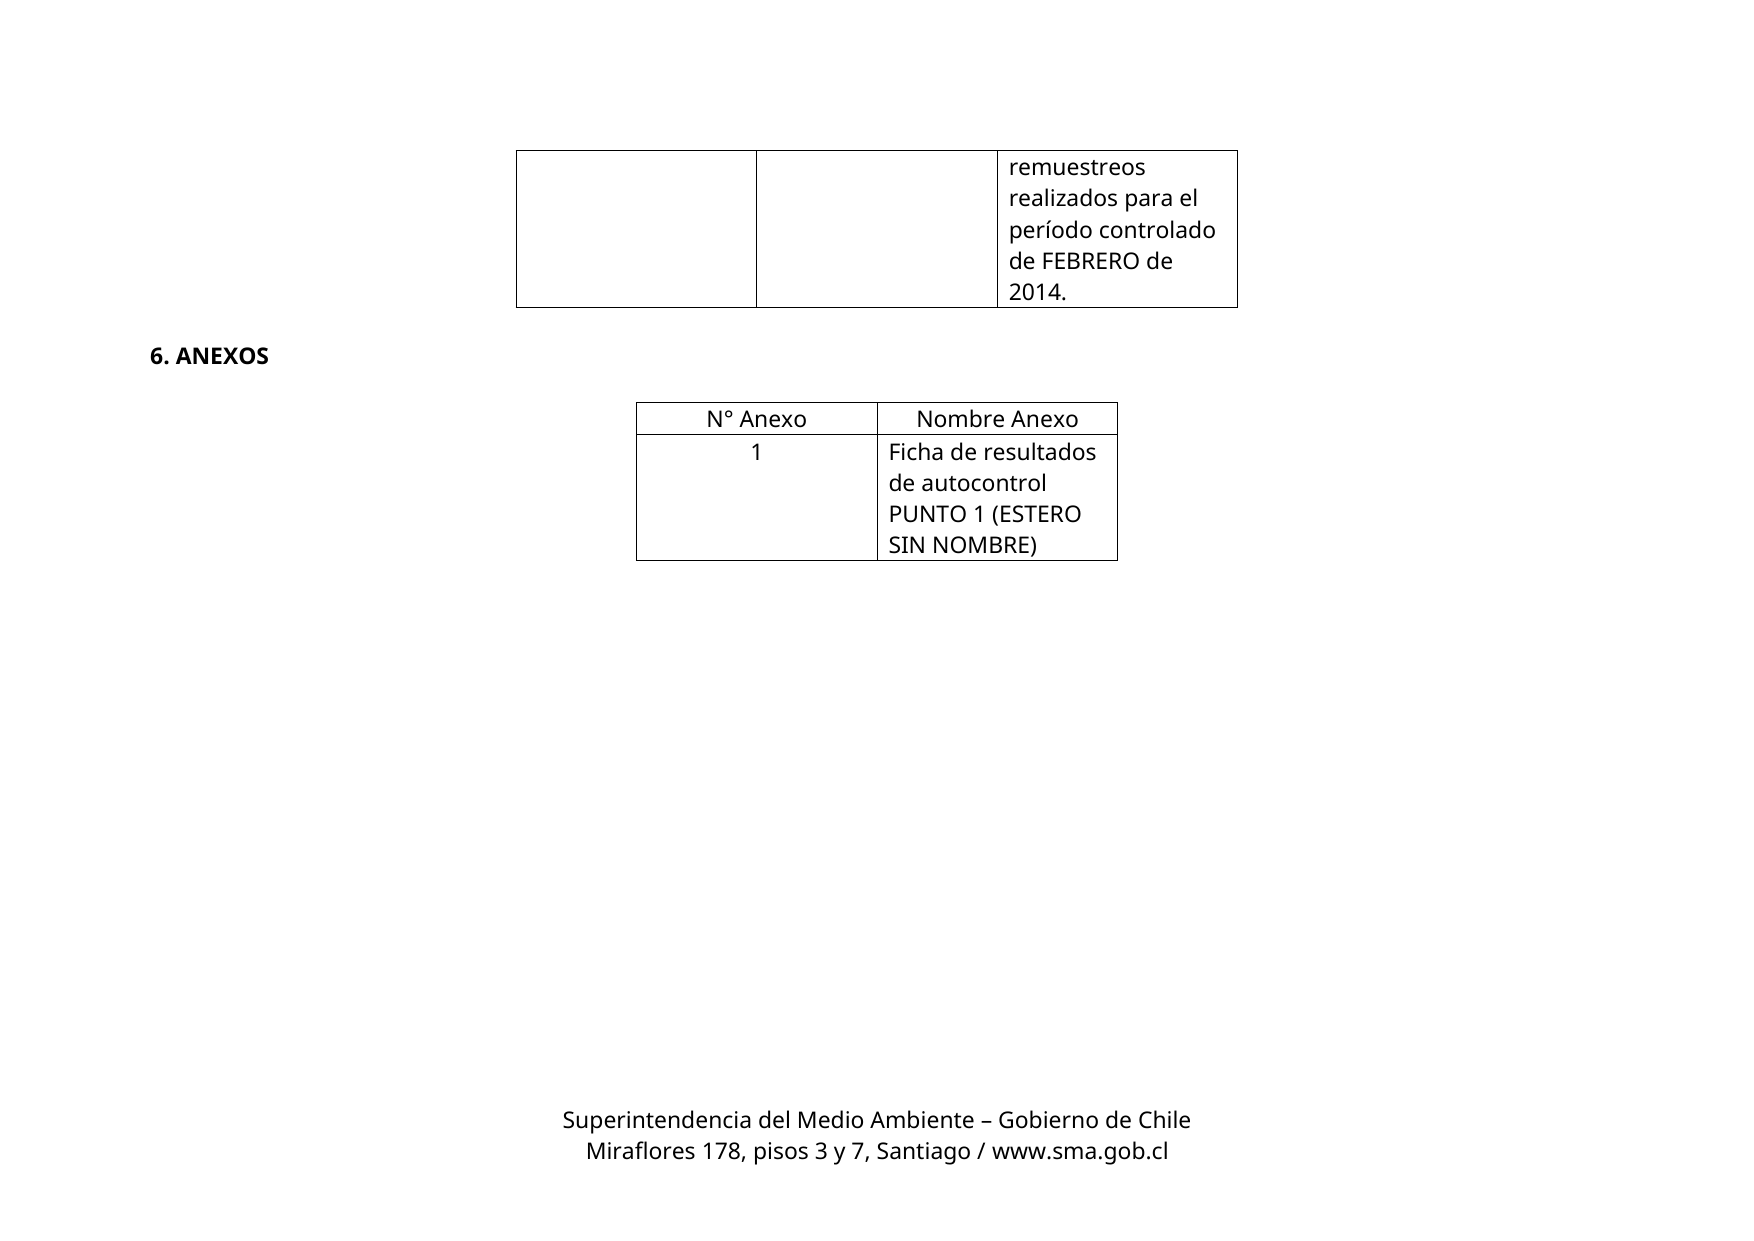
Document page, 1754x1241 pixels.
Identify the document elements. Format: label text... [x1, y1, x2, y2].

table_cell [757, 151, 997, 307]
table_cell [998, 151, 1237, 307]
table_header N° Anexo [637, 403, 877, 434]
table_cell 8 [517, 151, 756, 307]
table_cell 1 [637, 435, 877, 560]
text 6. ANEXOS [150, 308, 1604, 371]
table_header Nombre Anexo [878, 403, 1117, 434]
table_cell Ficha de resultados de autocontrol PUNTO 1 (ESTERO SIN NOMBRE) [878, 435, 1117, 560]
